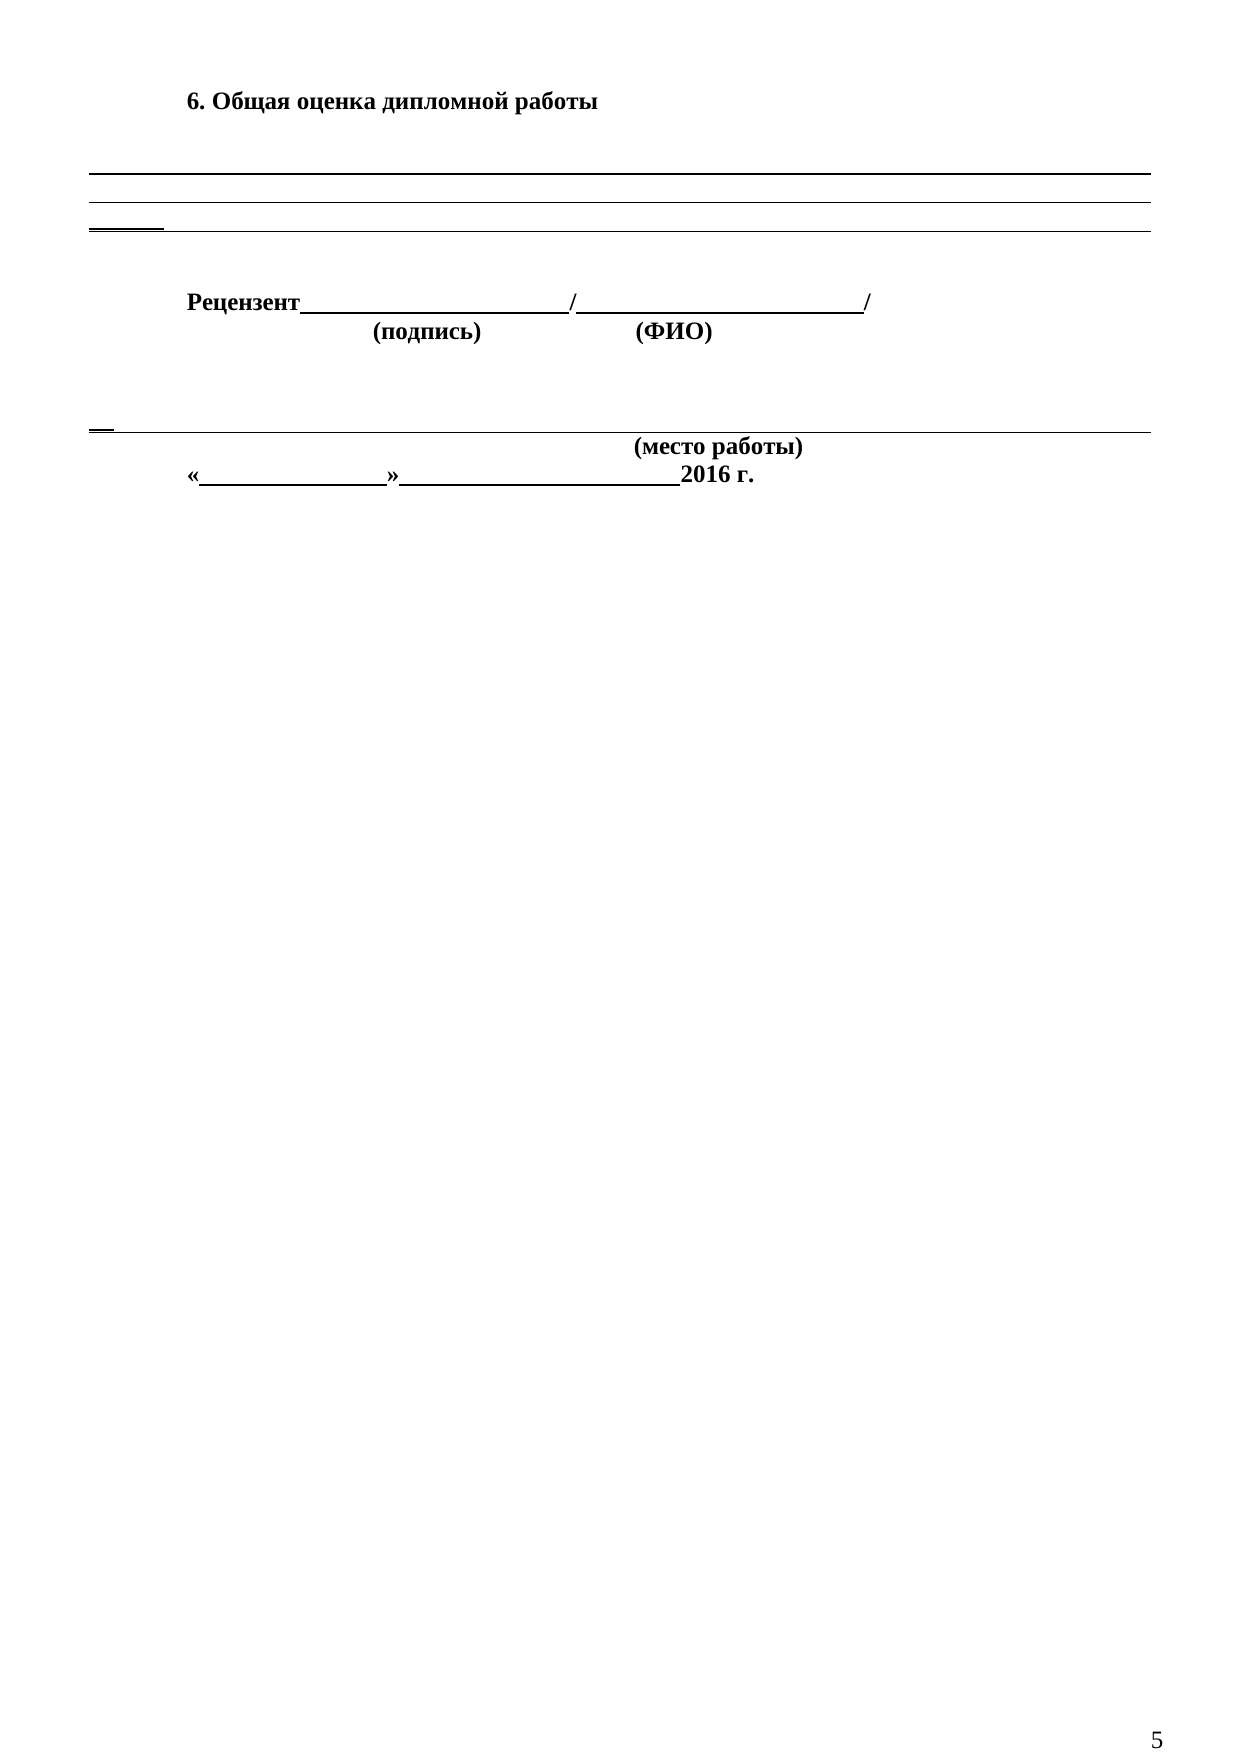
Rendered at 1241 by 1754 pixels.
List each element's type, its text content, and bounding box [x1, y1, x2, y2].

text « » 2016 г. [187, 459, 1163, 488]
text (место работы) [274, 431, 1163, 459]
text Рецензент / / (подпись) (ФИО) [187, 288, 871, 345]
list Общая оценка дипломной работы [187, 86, 1163, 115]
